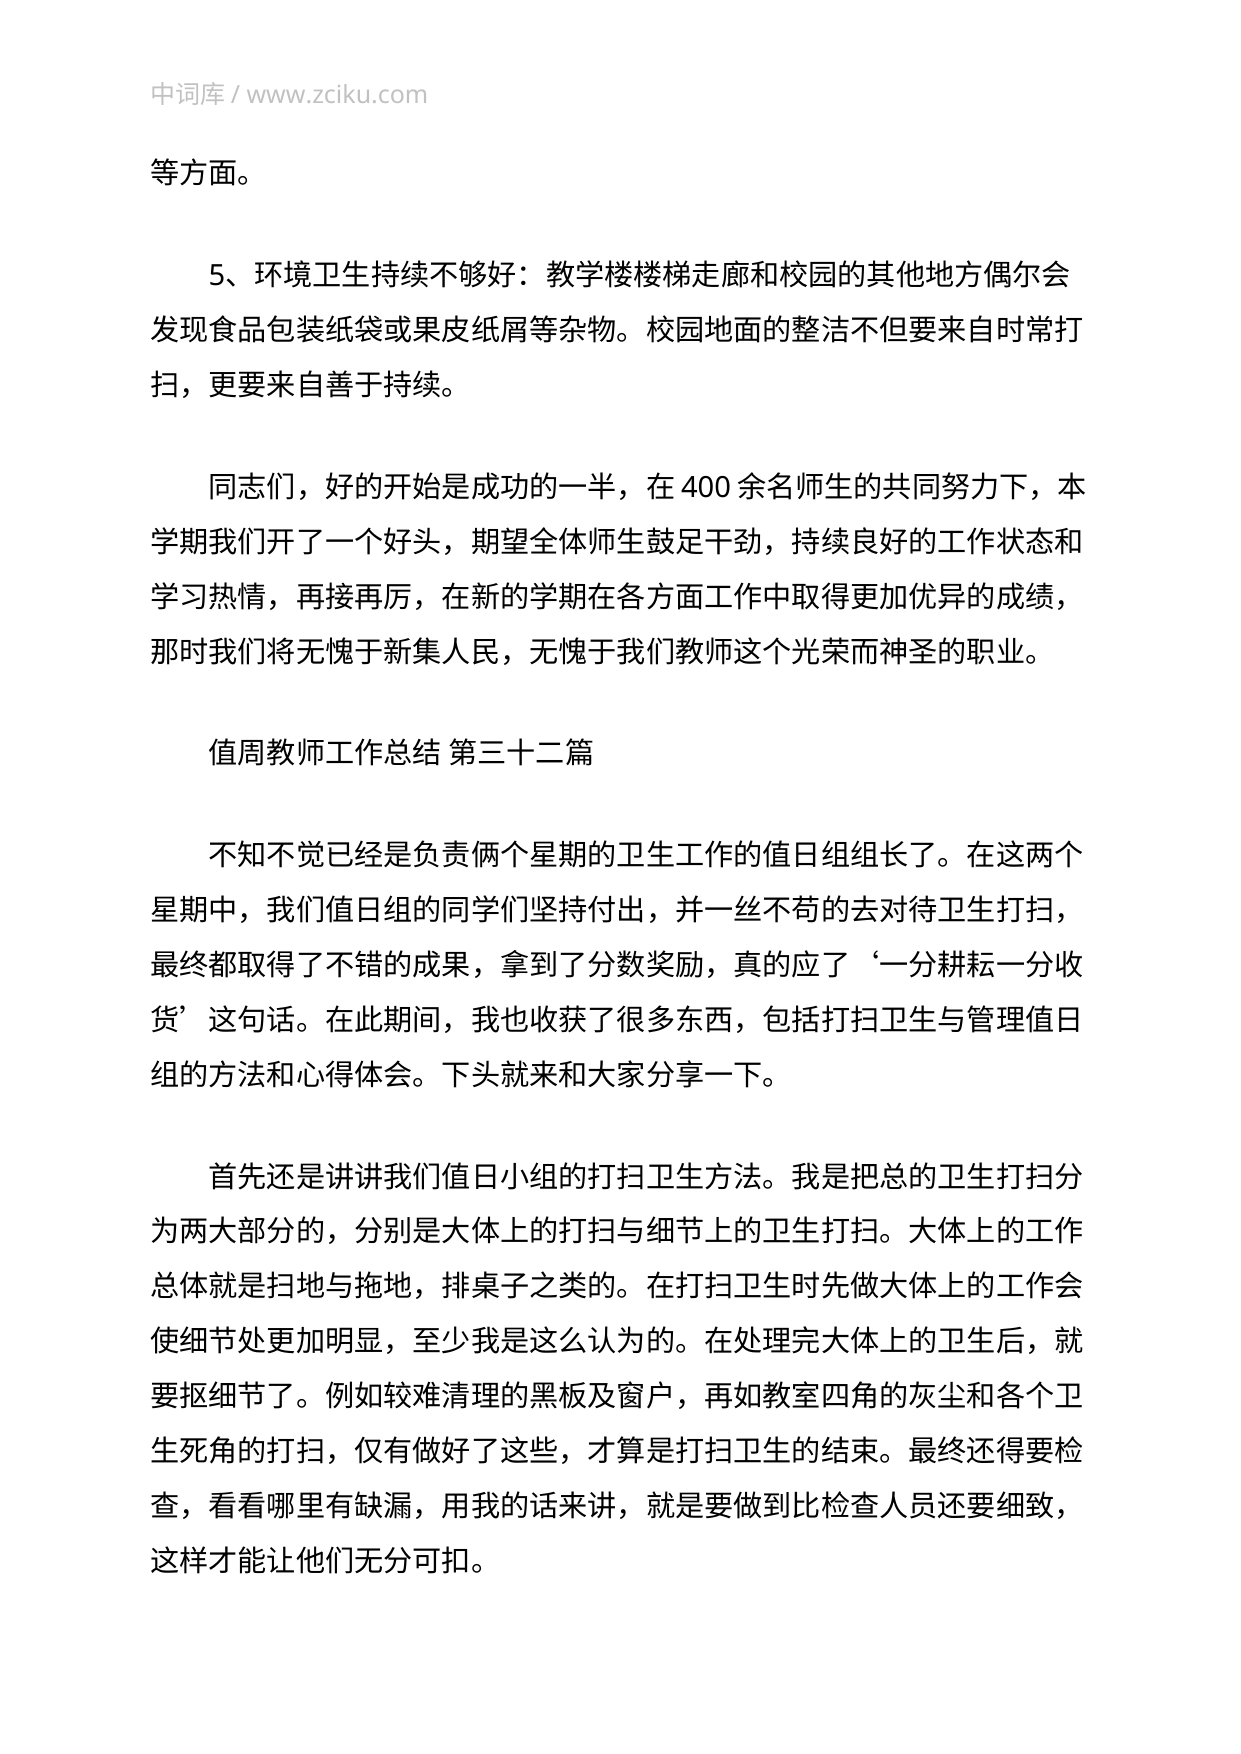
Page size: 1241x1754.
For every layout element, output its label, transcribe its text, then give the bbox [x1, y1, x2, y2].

text 首先还是讲讲我们值日小组的打扫卫生方法。我是把总的卫生打扫分为两大部分的，分别是大体上的打扫与细节上的卫生打扫。大体上的工作总体就是扫地与拖地，排桌子之类的。在打扫卫生时先做大体上的工作会使细节处更加明显，至少我是这么认为的。在处理完大体上的卫生后，就要抠细节了。例如较难清理的黑板及窗户，再如教室四角的灰尘和各个卫生死角的打扫，仅有做好了这些，才算是打扫卫生的结束。最终还得要检查，看看哪里有缺漏，用我的话来讲，就是要做到比检查人员还要细致，这样才能让他们无分可扣。 [150, 1153, 1090, 1580]
text 5、环境卫生持续不够好：教学楼楼梯走廊和校园的其他地方偶尔会发现食品包装纸袋或果皮纸屑等杂物。校园地面的整洁不但要来自时常打扫，更要来自善于持续。 [150, 252, 1090, 404]
text 同志们，好的开始是成功的一半，在400余名师生的共同努力下，本学期我们开了一个好头，期望全体师生鼓足干劲，持续良好的工作状态和学习热情，再接再厉，在新的学期在各方面工作中取得更加优异的成绩，那时我们将无愧于新集人民，无愧于我们教师这个光荣而神圣的职业。 [150, 463, 1090, 671]
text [150, 150, 1090, 192]
text 值周教师工作总结 第三十二篇 [150, 730, 1090, 772]
text 不知不觉已经是负责俩个星期的卫生工作的值日组组长了。在这两个星期中，我们值日组的同学们坚持付出，并一丝不苟的去对待卫生打扫，最终都取得了不错的成果，拿到了分数奖励，真的应了‘一分耕耘一分收货’这句话。在此期间，我也收获了很多东西，包括打扫卫生与管理值日组的方法和心得体会。下头就来和大家分享一下。 [150, 832, 1090, 1094]
